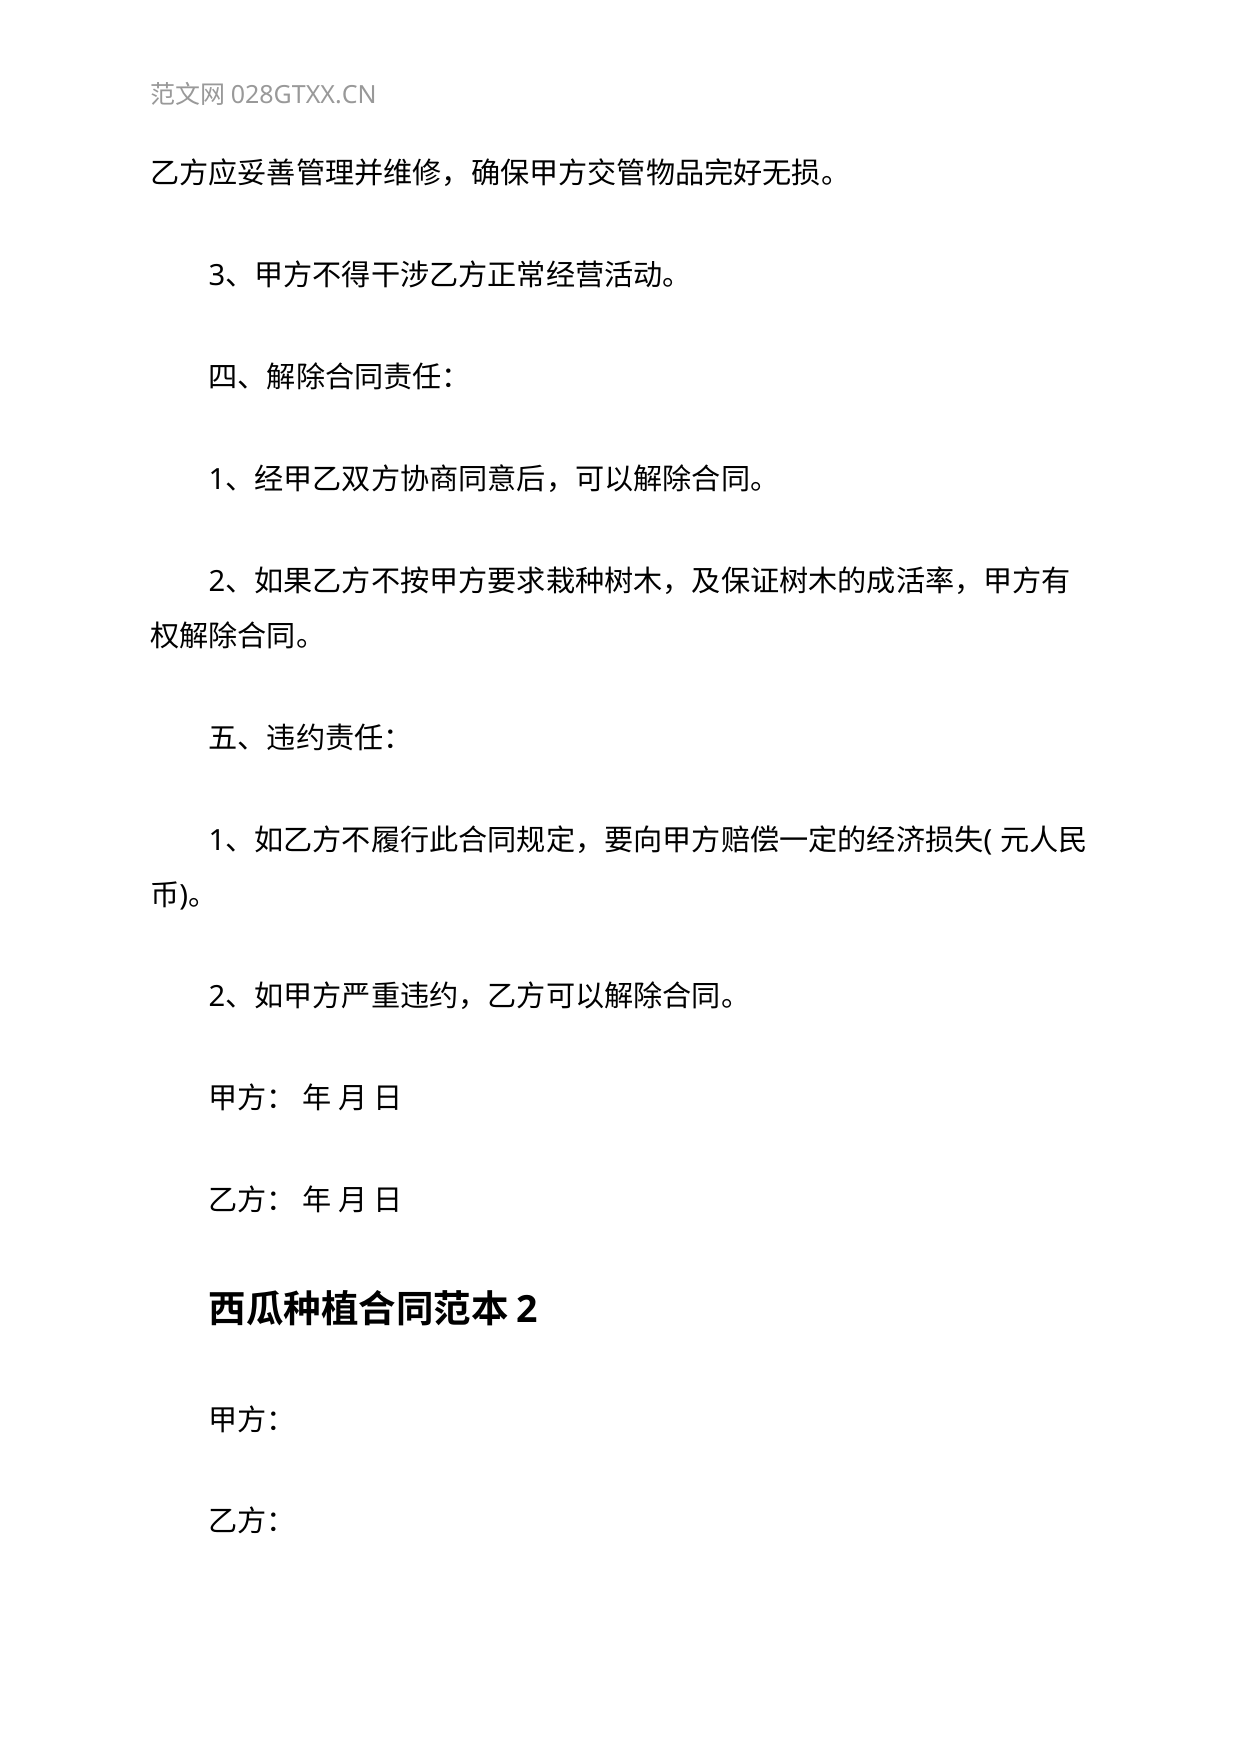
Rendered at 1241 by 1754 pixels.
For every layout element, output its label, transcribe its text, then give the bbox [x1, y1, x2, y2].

text 乙方： [150, 1498, 1090, 1540]
text 五、违约责任： [150, 714, 1090, 757]
text 3、甲方不得干涉乙方正常经营活动。 [150, 252, 1090, 294]
text 1、如乙方不履行此合同规定，要向甲方赔偿一定的经济损失( 元人民币)。 [150, 816, 1090, 913]
text 西瓜种植合同范本2 [150, 1278, 1090, 1333]
text 甲方： [150, 1396, 1090, 1438]
text 1、经甲乙双方协商同意后，可以解除合同。 [150, 456, 1090, 498]
text 2、如甲方严重违约，乙方可以解除合同。 [150, 973, 1090, 1015]
text 四、解除合同责任： [150, 354, 1090, 396]
text 2、如果乙方不按甲方要求栽种树木，及保证树木的成活率，甲方有权解除合同。 [150, 557, 1090, 655]
text 甲方： 年 月 日 [150, 1075, 1090, 1117]
text 乙方： 年 月 日 [150, 1177, 1090, 1219]
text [150, 150, 1090, 192]
